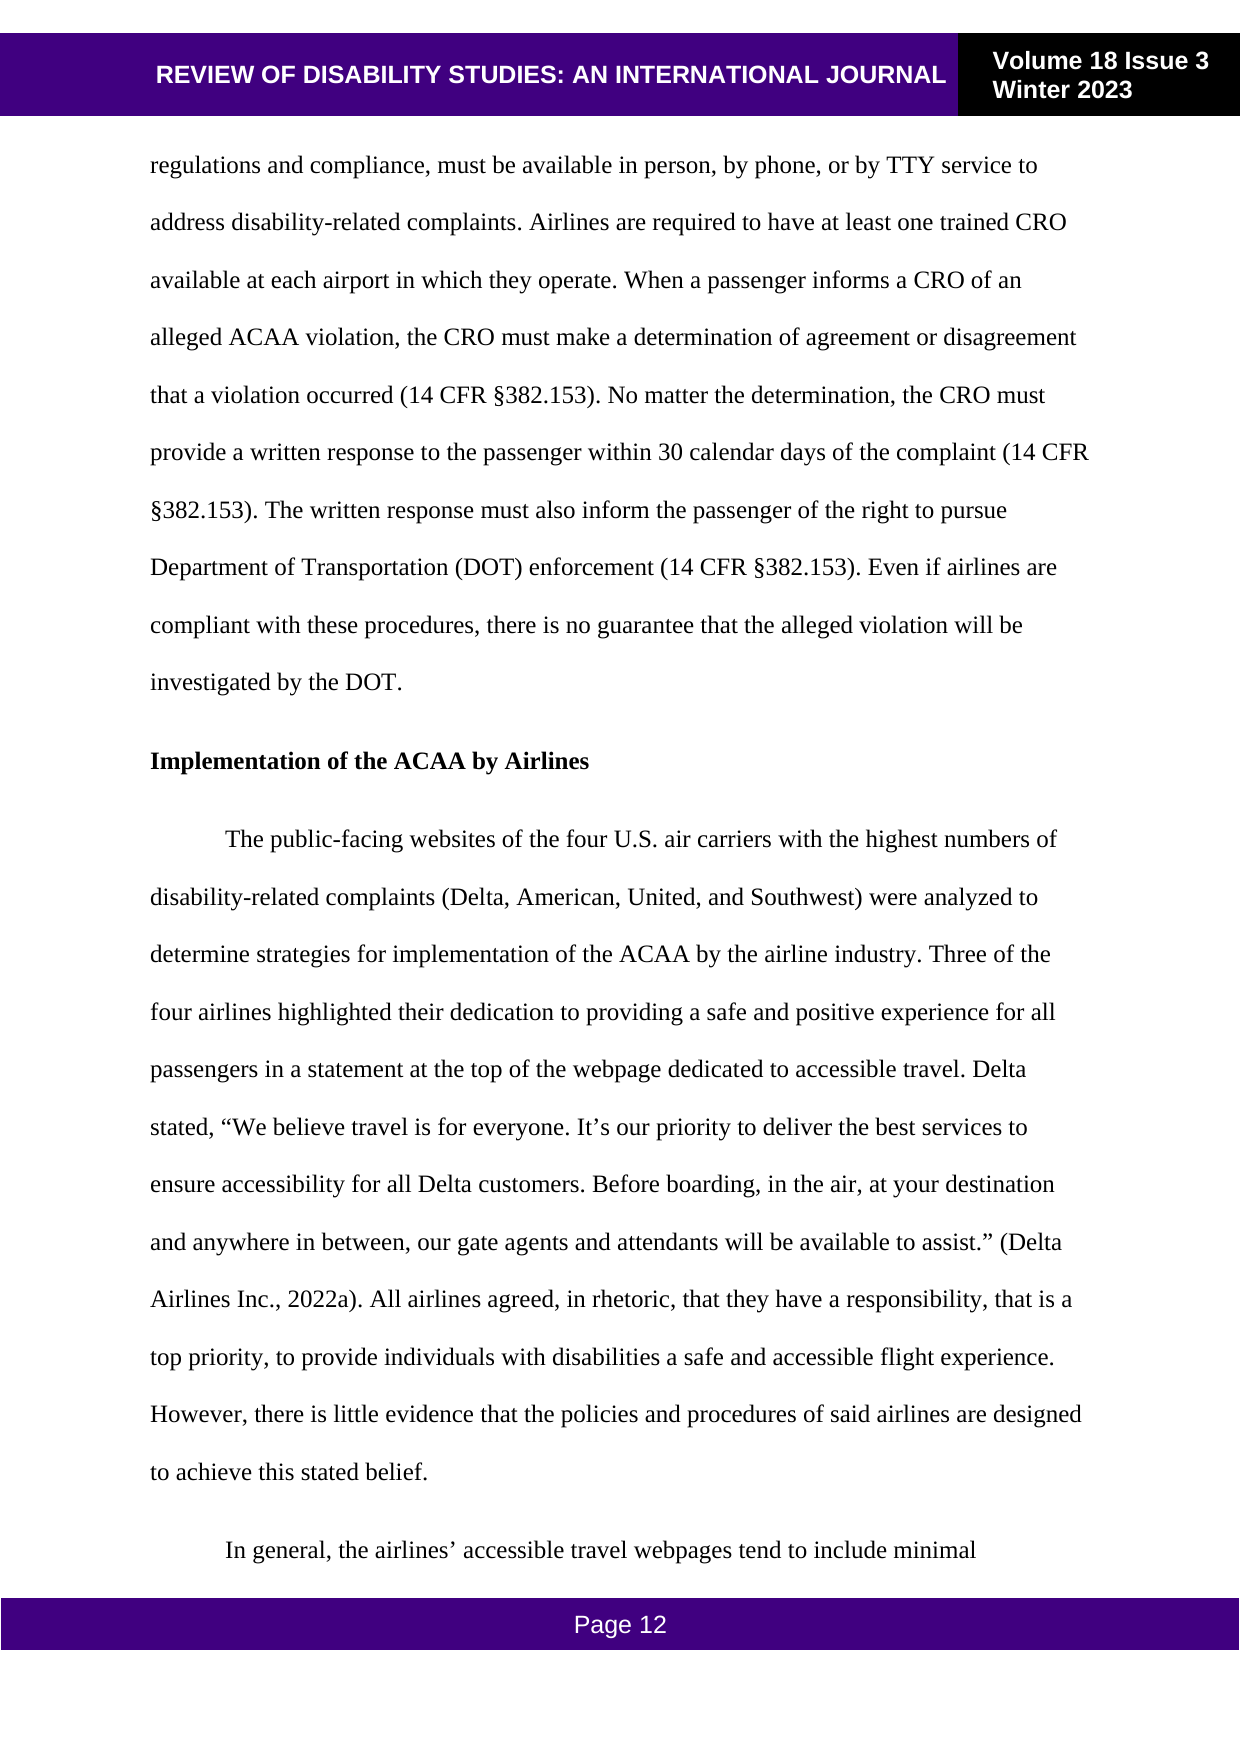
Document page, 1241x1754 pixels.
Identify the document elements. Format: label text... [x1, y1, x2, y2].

text Implementation of the ACAA by Airlines [150, 746, 1090, 774]
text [150, 1535, 1090, 1564]
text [150, 150, 1090, 696]
text The public-facing websites of the four U.S. air carriers with the highest numbers of disability-related complaints (Delta, American, United, and Southwest) were analyzed to determine strategies for implementation of the ACAA by the airline industry. Three of the four airlines highlighted their dedication to providing a safe and positive experience for all passengers in a statement at the top of the webpage dedicated to accessible travel. Delta stated, “We believe travel is for everyone. It’s our priority to deliver the best services to ensure accessibility for all Delta customers. Before boarding, in the air, at your destination and anywhere in between, our gate agents and attendants will be available to assist.” (Delta Airlines Inc., 2022a). All airlines agreed, in rhetoric, that they have a responsibility, that is a top priority, to provide individuals with disabilities a safe and accessible flight experience. However, there is little evidence that the policies and procedures of said airlines are designed to achieve this stated belief. [150, 824, 1090, 1485]
